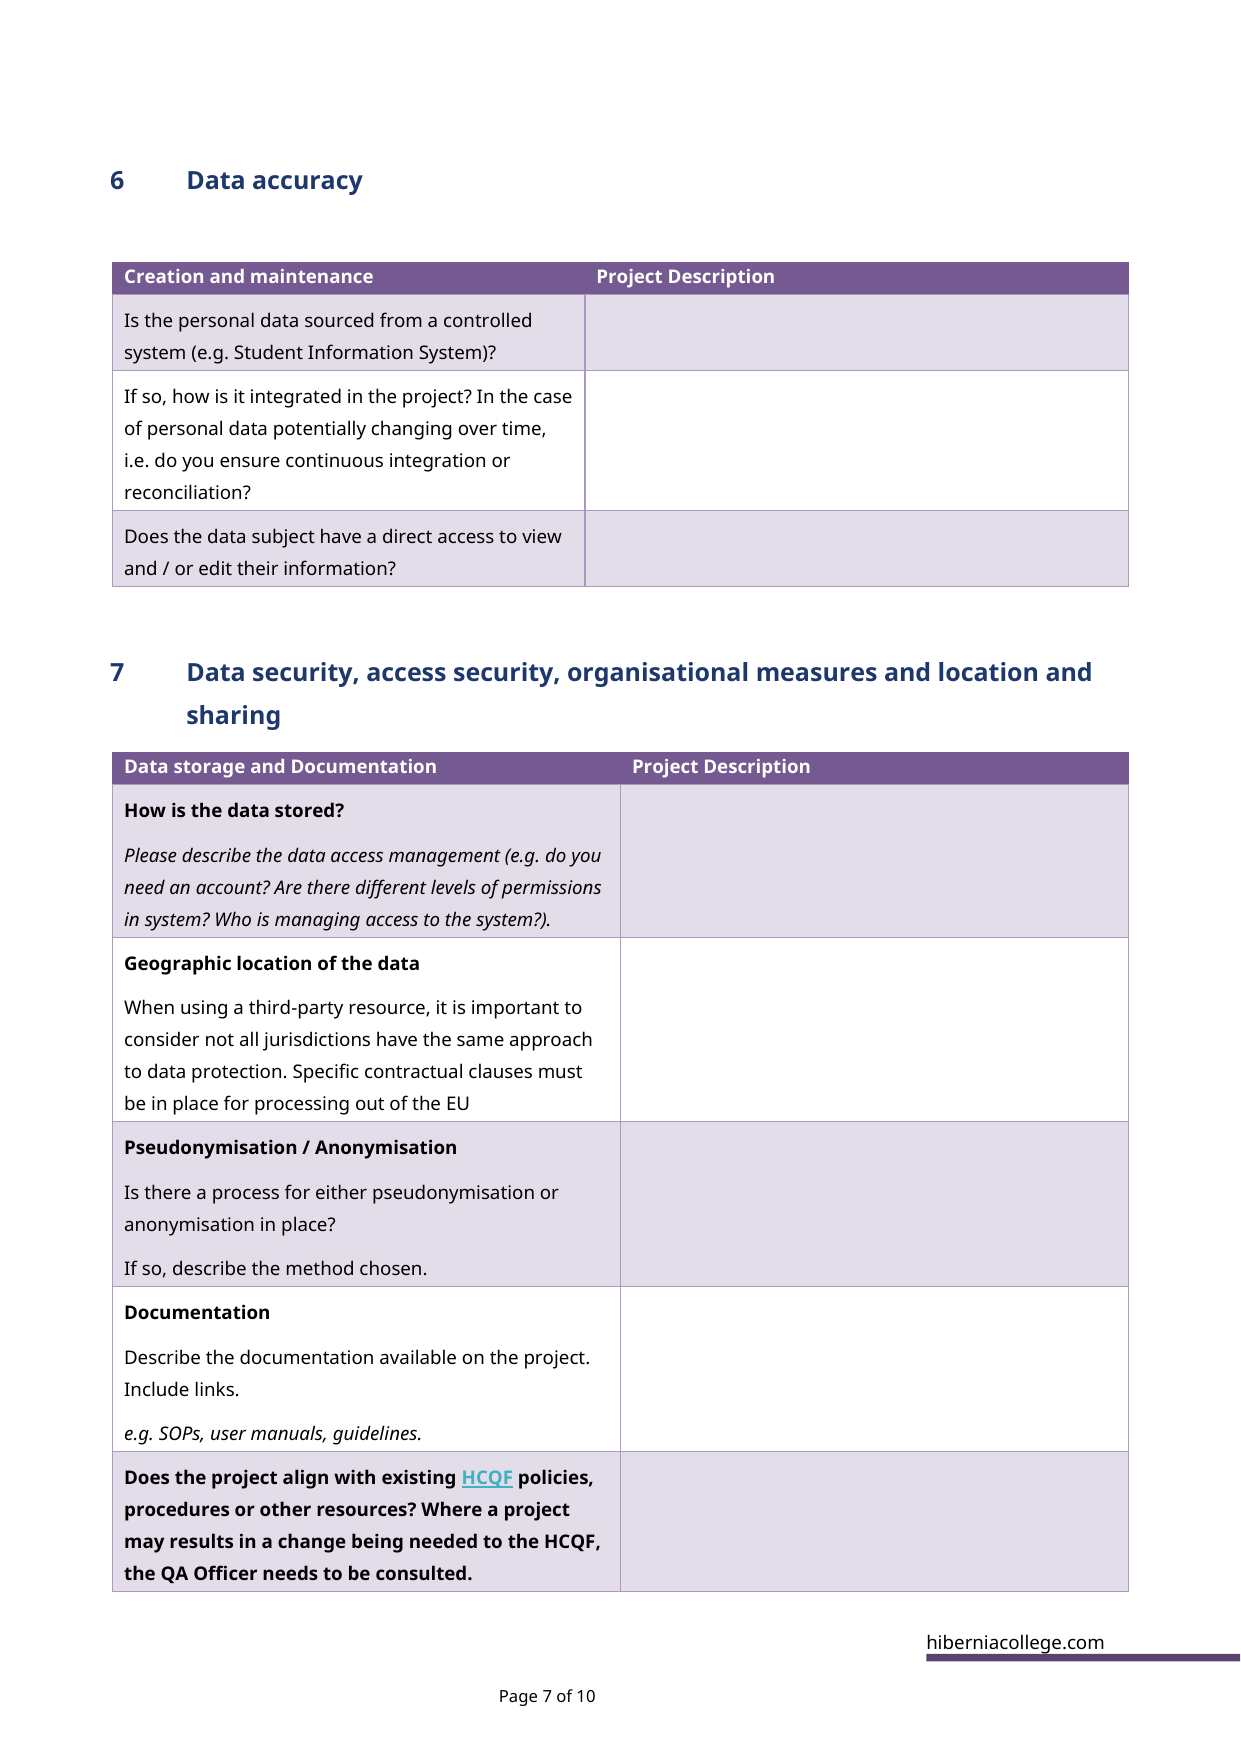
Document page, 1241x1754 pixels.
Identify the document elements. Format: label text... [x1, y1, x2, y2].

table_cell Is the personal data sourced from a controlled system (e.g. Student Information System)? [113, 295, 584, 370]
table_header Project Description [586, 263, 1128, 294]
table_cell [621, 1122, 1128, 1286]
table_cell Does the data subject have a direct access to view and / or edit their information? [113, 511, 584, 586]
table_cell Documentation Describe the documentation available on the project. Include links. e.g. SOPs, user manuals, guidelines. [113, 1287, 620, 1451]
table_header Project Description [621, 753, 1128, 784]
table_cell [586, 511, 1128, 586]
table_cell If so, how is it integrated in the project? In the case of personal data potentially changing over time, i.e. do you ensure continuous integration or reconciliation? [113, 371, 584, 510]
table_cell [621, 938, 1128, 1121]
table_cell How is the data stored? Please describe the data access management (e.g. do you need an account? Are there different levels of permissions in system? Who is managing access to the system?). [113, 785, 620, 937]
subtitle Data accuracy [110, 162, 1128, 197]
table_cell [586, 295, 1128, 370]
table_header Data storage and Documentation [113, 753, 620, 784]
table_cell Pseudonymisation / Anonymisation Is there a process for either pseudonymisation or anonymisation in place? If so, describe the method chosen. [113, 1122, 620, 1286]
subtitle Data security, access security, organisational measures and location and sharing [110, 655, 1128, 731]
table_cell [586, 371, 1128, 510]
table_cell [621, 1452, 1128, 1591]
table_header Creation and maintenance [113, 263, 584, 294]
table_cell [621, 785, 1128, 937]
table_cell Does the project align with existing HCQF policies, procedures or other resources? Where a project may results in a change being needed to the HCQF, the QA Officer needs to be consulted. [113, 1452, 620, 1591]
table_cell Geographic location of the data When using a third-party resource, it is important to consider not all jurisdictions have the same approach to data protection. Specific contractual clauses must be in place for processing out of the EU [113, 938, 620, 1121]
table_cell [621, 1287, 1128, 1451]
